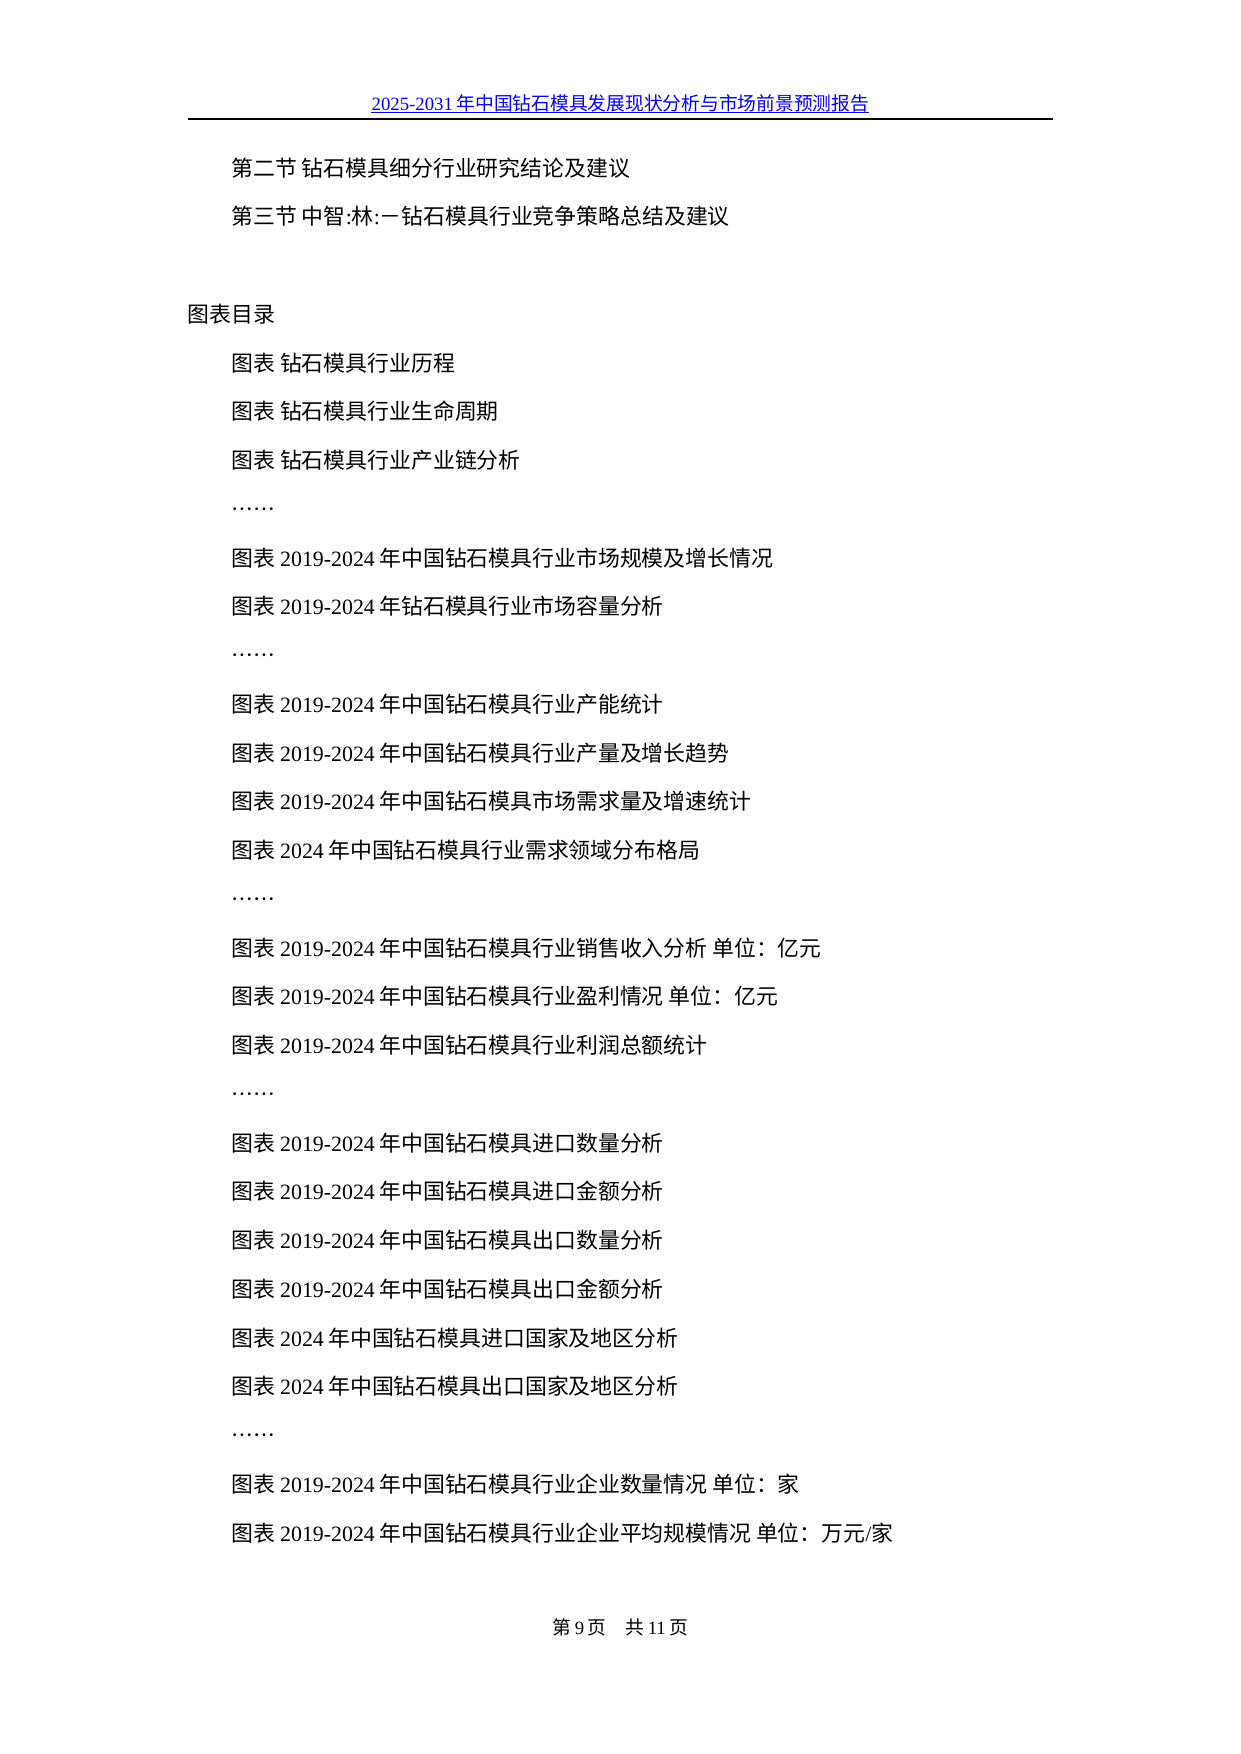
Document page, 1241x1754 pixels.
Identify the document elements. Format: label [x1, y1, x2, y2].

text [187, 150, 1053, 1548]
